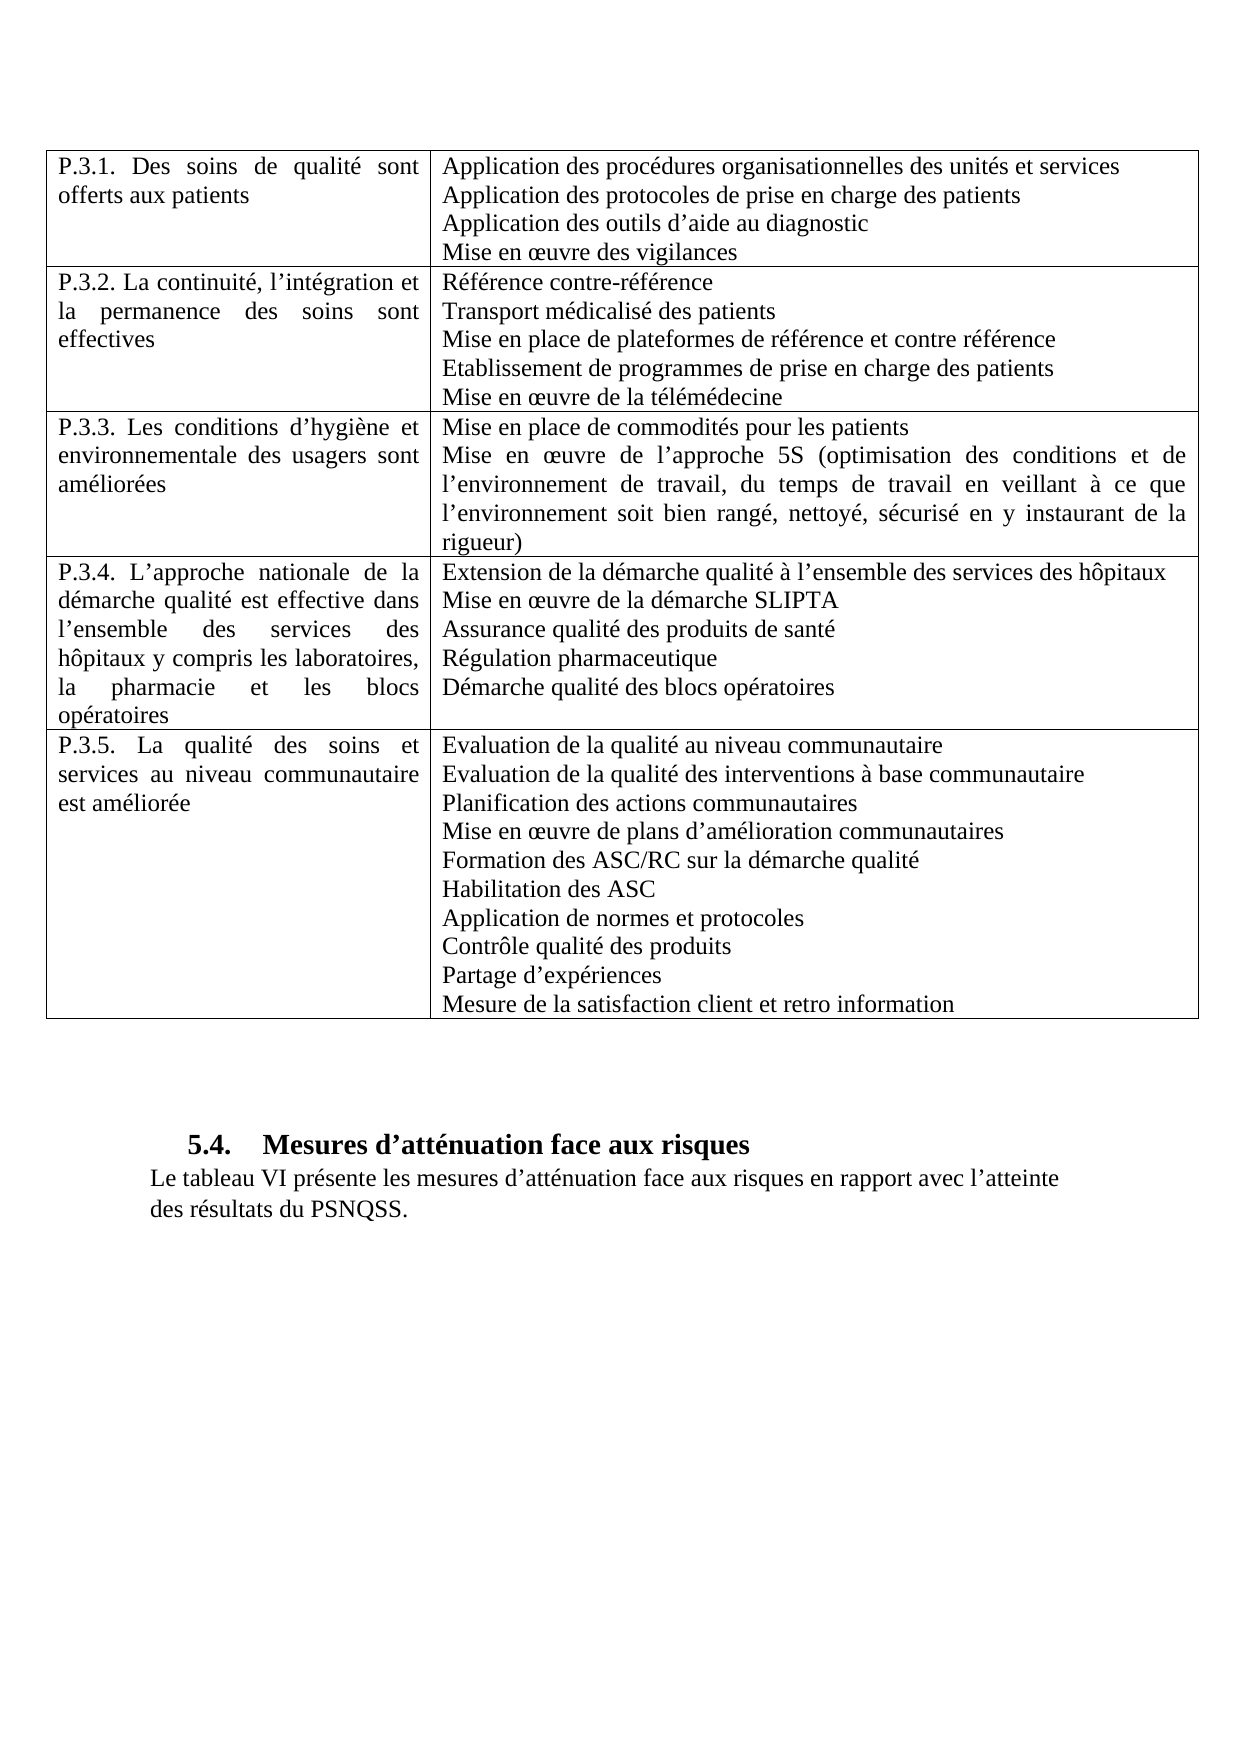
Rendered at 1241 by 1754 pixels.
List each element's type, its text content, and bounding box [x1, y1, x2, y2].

text Le tableau VI présente les mesures d’atténuation face aux risques en rapport avec l’atteinte des résultats du PSNQSS. [150, 1163, 1090, 1223]
subtitle Mesures d’atténuation face aux risques [187, 1127, 1090, 1161]
table_cell P.3.2. La continuité, l’intégration et la permanence des soins sont effectives [47, 267, 430, 411]
table_cell Mise en place de commodités pour les patients Mise en œuvre de l’approche 5S (optimisation des conditions et de l’environnement de travail, du temps de travail en veillant à ce que l’environnement soit bien rangé, nettoyé, sécurisé en y instaurant de la rigueur) [431, 412, 1198, 556]
table_cell P.3.1. Des soins de qualité sont offerts aux patients [47, 151, 430, 266]
table_cell Référence contre-référence Transport médicalisé des patients Mise en place de plateformes de référence et contre référence Etablissement de programmes de prise en charge des patients Mise en œuvre de la télémédecine [431, 267, 1198, 411]
table_cell Evaluation de la qualité au niveau communautaire Evaluation de la qualité des interventions à base communautaire Planification des actions communautaires Mise en œuvre de plans d’amélioration communautaires Formation des ASC/RC sur la démarche qualité Habilitation des ASC Application de normes et protocoles Contrôle qualité des produits Partage d’expériences Mesure de la satisfaction client et retro information [431, 730, 1198, 1018]
table_cell Application des procédures organisationnelles des unités et services Application des protocoles de prise en charge des patients Application des outils d’aide au diagnostic Mise en œuvre des vigilances [431, 151, 1198, 266]
table_cell P.3.5. La qualité des soins et services au niveau communautaire est améliorée [47, 730, 430, 1018]
table_cell Extension de la démarche qualité à l’ensemble des services des hôpitaux Mise en œuvre de la démarche SLIPTA Assurance qualité des produits de santé Régulation pharmaceutique Démarche qualité des blocs opératoires [431, 557, 1198, 729]
table_cell P.3.3. Les conditions d’hygiène et environnementale des usagers sont améliorées [47, 412, 430, 556]
table_cell P.3.4. L’approche nationale de la démarche qualité est effective dans l’ensemble des services des hôpitaux y compris les laboratoires, la pharmacie et les blocs opératoires [47, 557, 430, 729]
